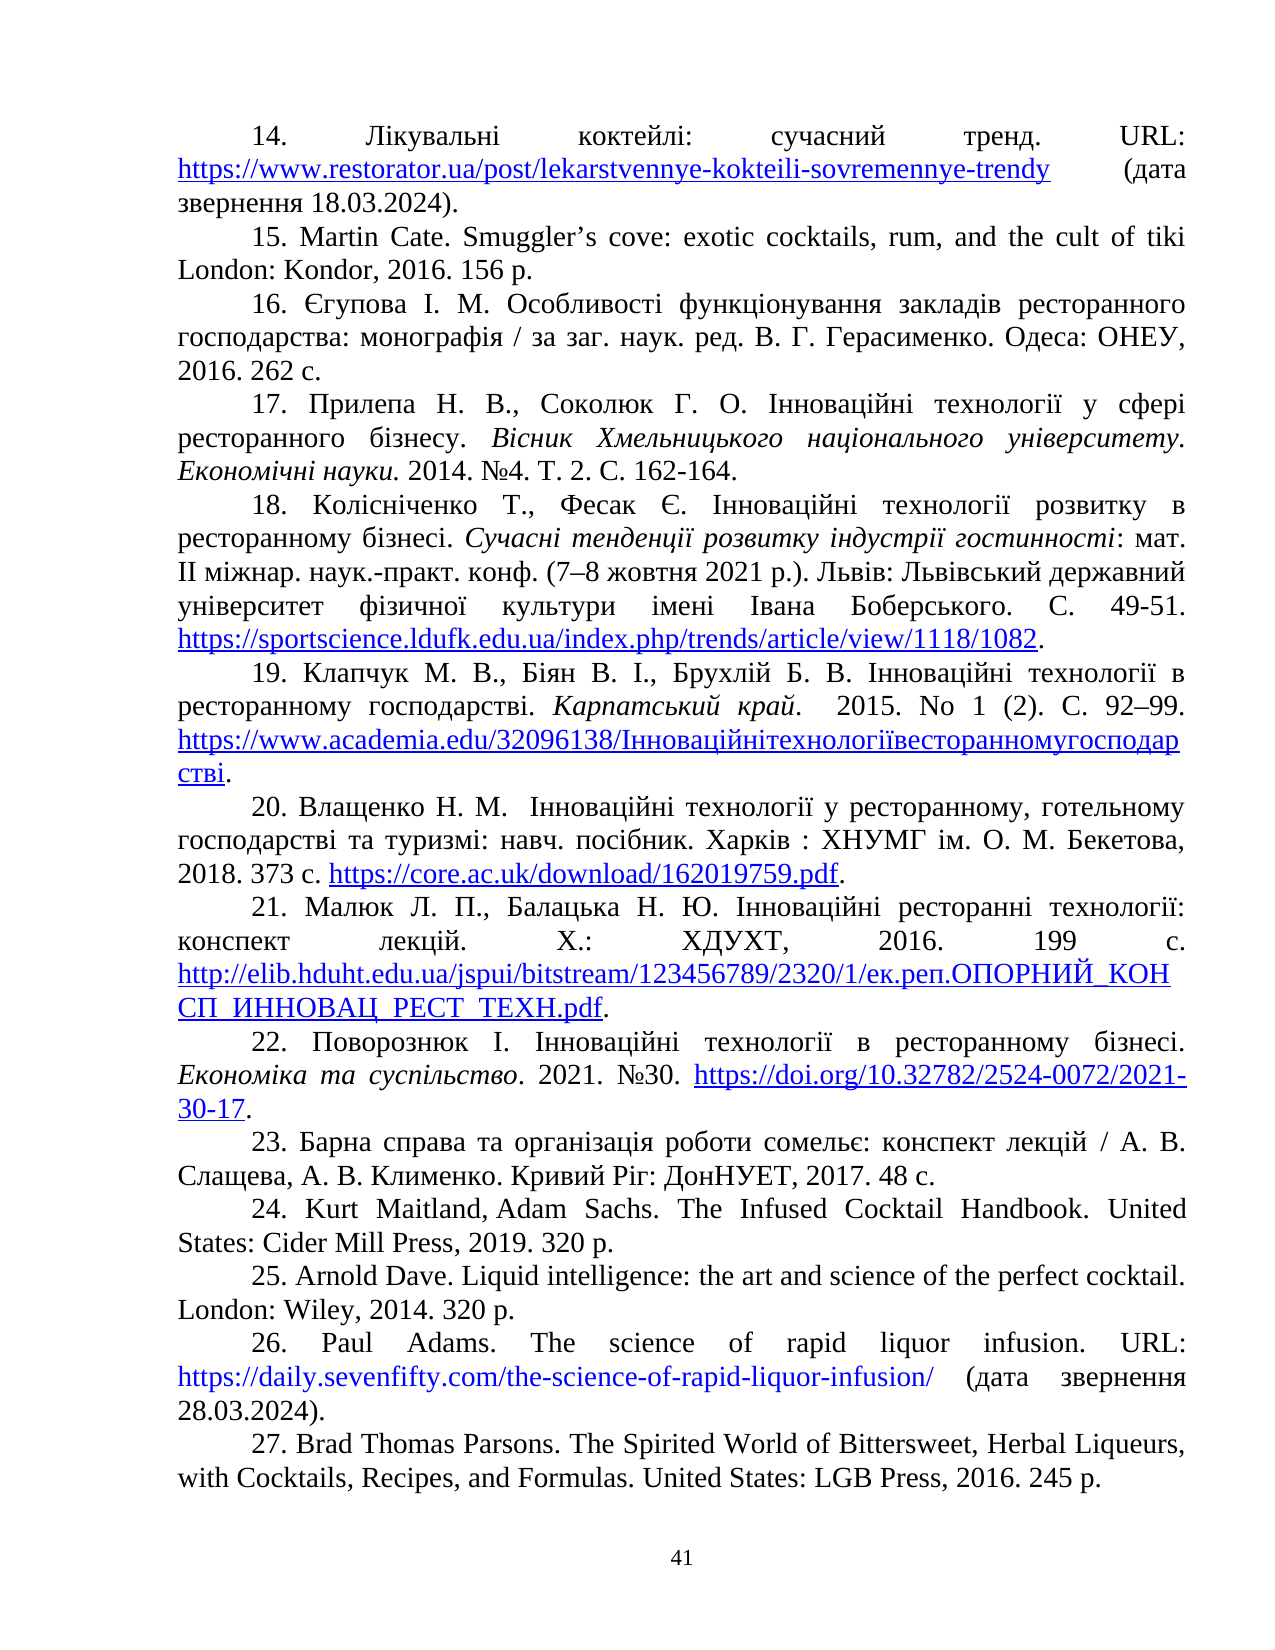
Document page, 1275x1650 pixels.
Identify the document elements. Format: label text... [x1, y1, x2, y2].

text 16. Єгупова І. М. Особливості функціонування закладів ресторанного господарства: монографія / за заг. наук. ред. В. Г. Герасименко. Одеса: ОНЕУ, 2016. 262 с. [177, 286, 1186, 386]
text 21. Малюк Л. П., Балацька Н. Ю. Інноваційні ресторанні технології: конспект лекцій. Х.: ХДУХТ, 2016. 199 с. http://elib.hduht.edu.ua/jspui/bitstream/123456789/2320/1/ек.реп.ОПОРНИЙ_КОНСП_ИННОВАЦ_РЕСТ_ТЕХН.pdf. [177, 889, 1186, 1024]
text 18. Колісніченко Т., Фесак Є. Інноваційні технології розвитку в ресторанному бізнесі. Сучасні тенденції розвитку індустрії гостинності: мат. ІІ міжнар. наук.-практ. конф. (7–8 жовтня 2021 р.). Львів: Львівський державний університет фізичної культури імені Івана Боберського. С. 49-51. https://sportscience.ldufk.edu.ua/index.php/trends/article/view/1118/1082. [177, 487, 1186, 655]
text 15. Martin Cate. Smuggler’s cove: exotic cocktails, rum, and the cult of tiki London: Kondor, 2016. 156 р. [177, 219, 1186, 286]
text 26. Paul Adams. The science of rapid liquor infusion. URL: https://daily.sevenfifty.com/the-science-of-rapid-liquor-infusion/ (дата звернення 28.03.2024). [177, 1326, 1186, 1426]
text 19. Клапчук М. В., Біян В. І., Брухлій Б. В. Інноваційні технології в ресторанному господарстві. Карпатський край. 2015. No 1 (2). С. 92–99. https://www.academia.edu/32096138/Інноваційнітехнологіївесторанномугосподарстві. [177, 655, 1186, 789]
text 17. Прилепа Н. В., Соколюк Г. О. Інноваційні технології у сфері ресторанного бізнесу. Вісник Хмельницького національного університету. Економічні науки. 2014. №4. Т. 2. С. 162-164. [177, 386, 1186, 487]
text 23. Барна справа та організація роботи сомельє: конспект лекцій / А. В. Слащева, А. В. Клименко. Кривий Ріг: ДонНУЕТ, 2017. 48 с. [177, 1124, 1186, 1191]
text 27. Brad Thomas Parsons. The Spirited World of Bittersweet, Herbal Liqueurs, with Cocktails, Recipes, and Formulas. United States: LGB Press, 2016. 245 p. [177, 1426, 1186, 1493]
text 24. Kurt Maitland, Adam Sachs. The Infused Cocktail Handbook. United States: Cider Mill Press, 2019. 320 p. [177, 1191, 1186, 1258]
text 22. Поворознюк І. Інноваційні технології в ресторанному бізнесі. Економіка та суспільство. 2021. №30. https://doi.org/10.32782/2524-0072/2021-30-17. [177, 1024, 1186, 1124]
text 14. Лікувальні коктейлі: сучасний тренд. URL: https://www.restorator.ua/post/lekarstvennye-kokteili-sovremennye-trendy (дата звернення 18.03.2024). [177, 118, 1186, 219]
text 25. Arnold Dave. Liquid іntelligence: the art and science of the perfect cocktail. London: Wiley, 2014. 320 р. [177, 1258, 1186, 1326]
text 20. Влащенко Н. М. Інноваційні технології у ресторанному, готельному господарстві та туризмі: навч. посібник. Харків : ХНУМГ ім. О. М. Бекетова, 2018. 373 с. https://core.ac.uk/download/162019759.pdf. [177, 789, 1186, 889]
